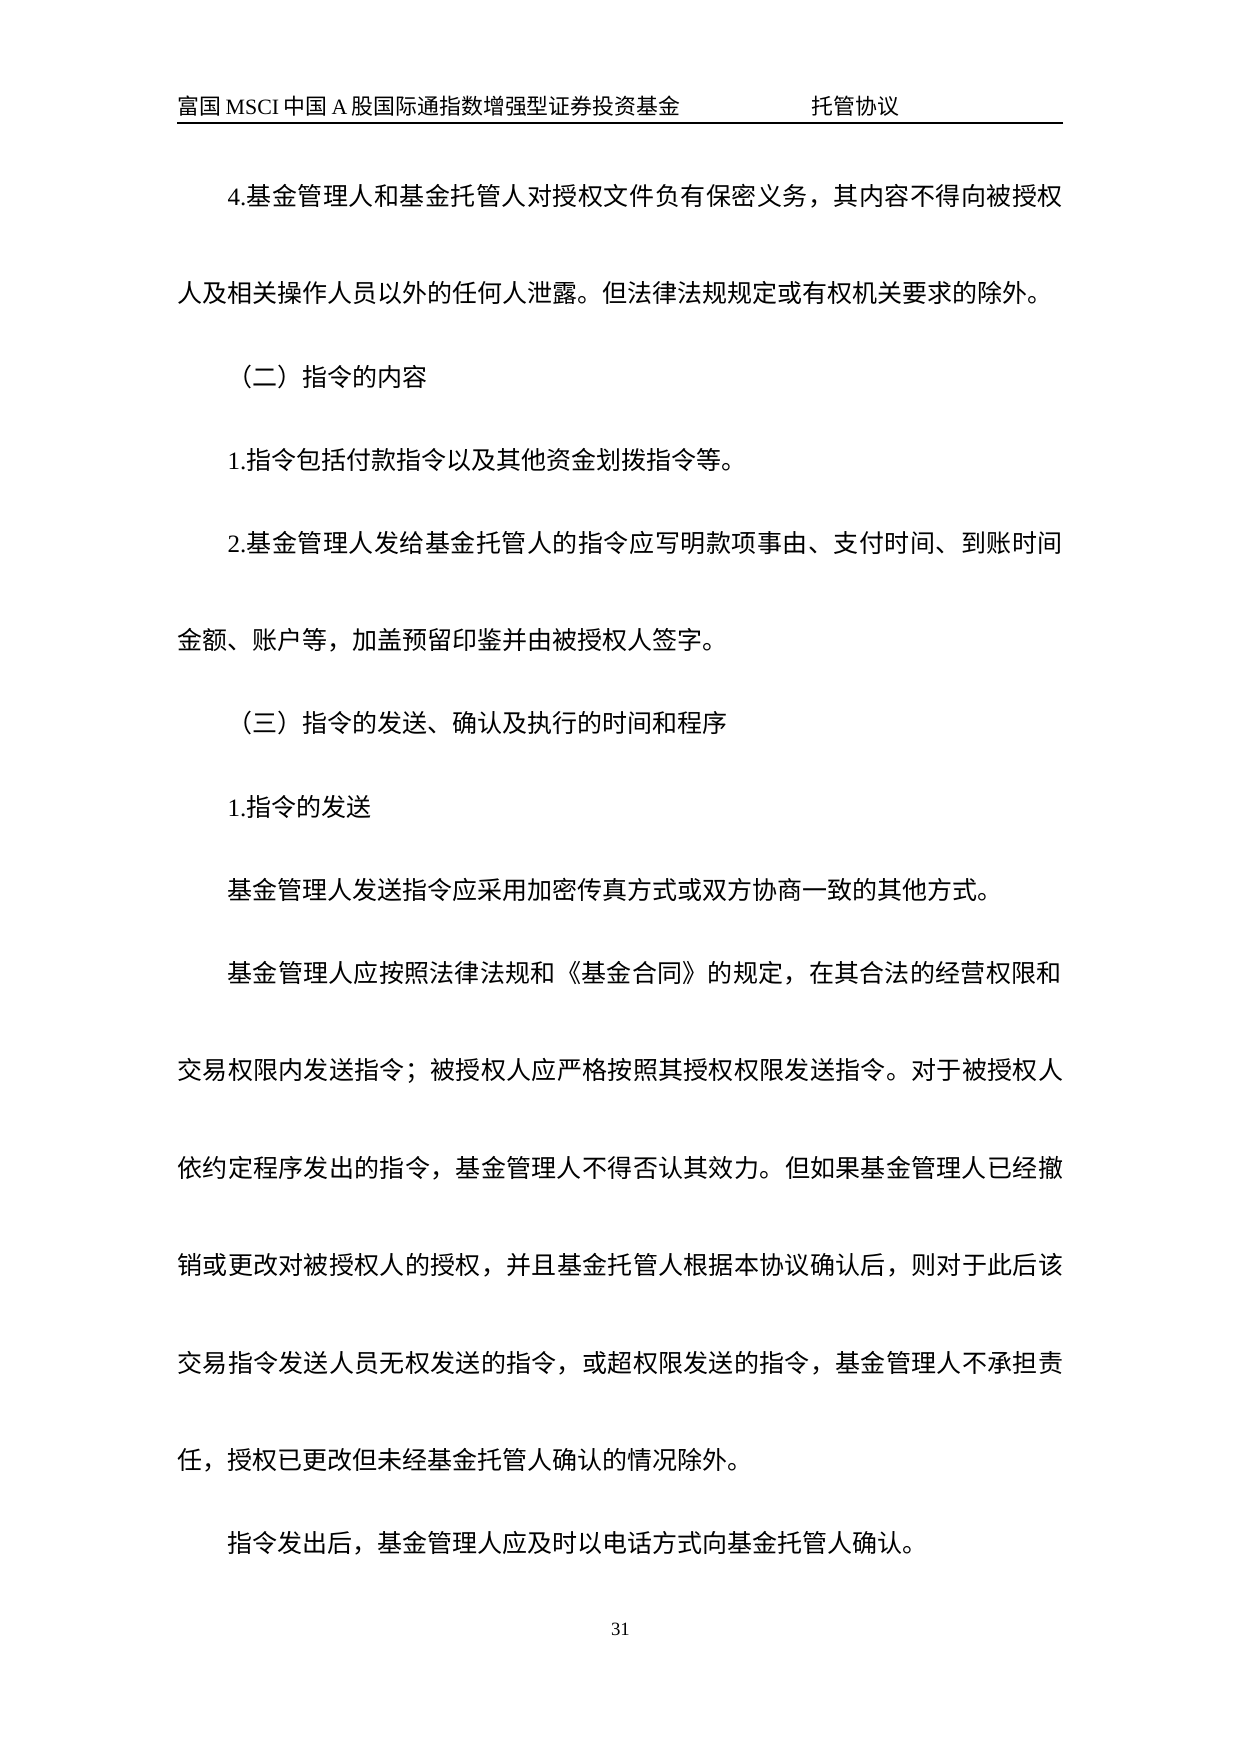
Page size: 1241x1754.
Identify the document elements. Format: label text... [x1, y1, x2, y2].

text 2.基金管理人发给基金托管人的指令应写明款项事由、支付时间、到账时间、金额、账户等，加盖预留印鉴并由被授权人签字。 [177, 509, 1063, 671]
text 基金管理人应按照法律法规和《基金合同》的规定，在其合法的经营权限和交易权限内发送指令；被授权人应严格按照其授权权限发送指令。对于被授权人依约定程序发出的指令，基金管理人不得否认其效力。但如果基金管理人已经撤销或更改对被授权人的授权，并且基金托管人根据本协议确认后，则对于此后该交易指令发送人员无权发送的指令，或超权限发送的指令，基金管理人不承担责任，授权已更改但未经基金托管人确认的情况除外。 [177, 939, 1063, 1491]
text 4.基金管理人和基金托管人对授权文件负有保密义务，其内容不得向被授权人及相关操作人员以外的任何人泄露。但法律法规规定或有权机关要求的除外。 [177, 162, 1063, 324]
text 指令发出后，基金管理人应及时以电话方式向基金托管人确认。 [177, 1509, 1063, 1574]
text （二）指令的内容 [177, 343, 1063, 408]
text 基金管理人发送指令应采用加密传真方式或双方协商一致的其他方式。 [177, 856, 1063, 921]
text 1.指令包括付款指令以及其他资金划拨指令等。 [177, 426, 1063, 491]
text 1.指令的发送 [177, 773, 1063, 838]
text （三）指令的发送、确认及执行的时间和程序 [177, 689, 1063, 754]
